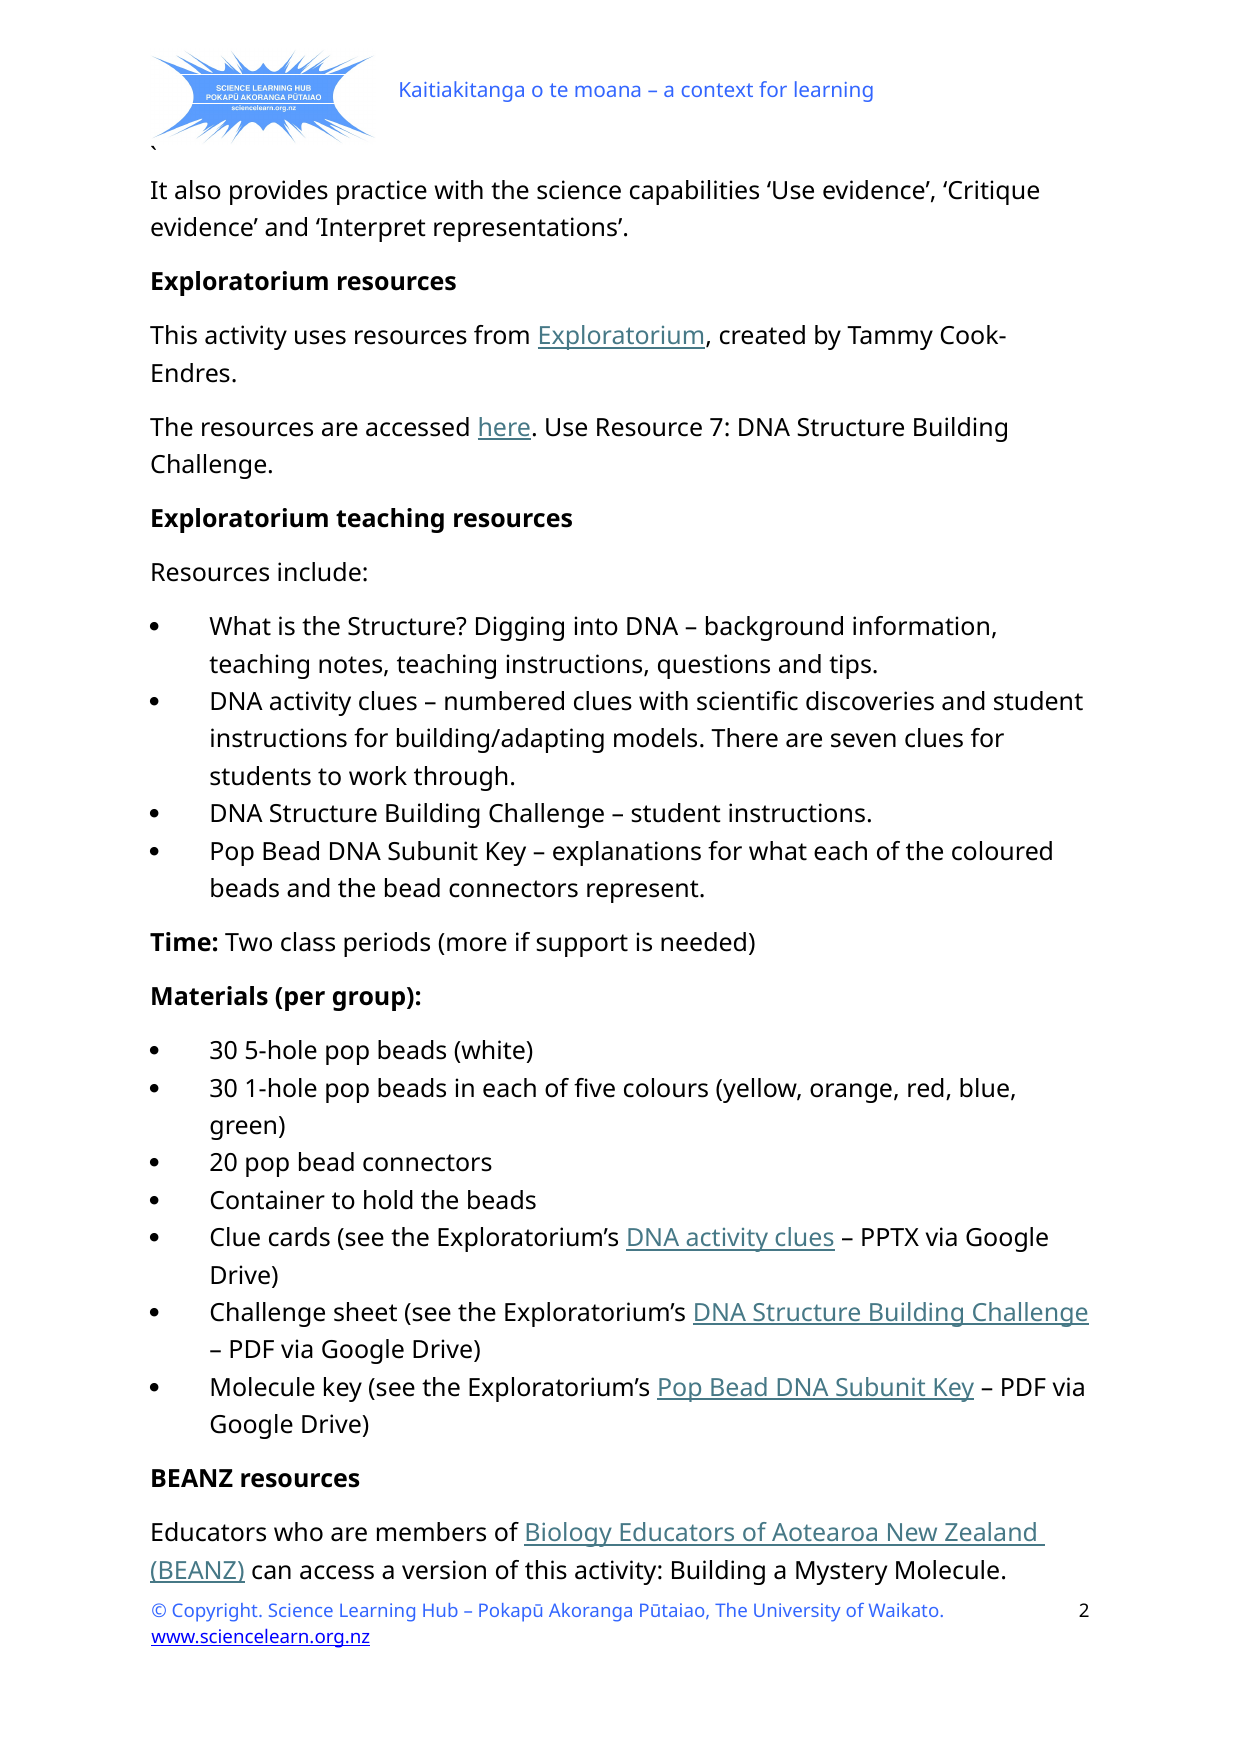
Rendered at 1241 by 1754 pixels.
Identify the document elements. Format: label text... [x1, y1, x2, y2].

text It also provides practice with the science capabilities ‘Use evidence’, ‘Critique evidence’ and ‘Interpret representations’. [150, 172, 1090, 244]
list Challenge sheet (see the Exploratorium’s DNA Structure Building Challenge – PDF via Google Drive) [150, 1295, 1090, 1366]
text Exploratorium resources [150, 264, 1090, 298]
text Exploratorium teaching resources [150, 501, 1090, 535]
list Clue cards (see the Exploratorium’s DNA activity clues – PPTX via Google Drive) [150, 1220, 1090, 1291]
text BEANZ resources [150, 1461, 1090, 1495]
text Resources include: [150, 555, 1090, 589]
list What is the Structure? Digging into DNA – background information, teaching notes, teaching instructions, questions and tips. [150, 609, 1090, 680]
text Time: Two class periods (more if support is needed) [150, 925, 1090, 959]
text The resources are accessed here. Use Resource 7: DNA Structure Building Challenge. [150, 409, 1090, 481]
text This activity uses resources from Exploratorium, created by Tammy Cook-Endres. [150, 318, 1090, 389]
list Molecule key (see the Exploratorium’s Pop Bead DNA Subunit Key – PDF via Google Drive) [150, 1369, 1090, 1441]
list Pop Bead DNA Subunit Key – explanations for what each of the coloured beads and the bead connectors represent. [150, 833, 1090, 905]
text Materials (per group): [150, 979, 1090, 1013]
picture [150, 48, 377, 145]
text Educators who are members of Biology Educators of Aotearoa New Zealand (BEANZ) can access a version of this activity: Building a Mystery Molecule. [150, 1515, 1090, 1586]
list 20 pop bead connectors [150, 1145, 1090, 1179]
list 30 1-hole pop beads in each of five colours (yellow, orange, red, blue, green) [150, 1070, 1090, 1142]
list Container to hold the beads [150, 1182, 1090, 1217]
list DNA activity clues – numbered clues with scientific discoveries and student instructions for building/adapting models. There are seven clues for students to work through. [150, 684, 1090, 793]
list 30 5-hole pop beads (white) [150, 1033, 1090, 1067]
list DNA Structure Building Challenge – student instructions. [150, 796, 1090, 830]
